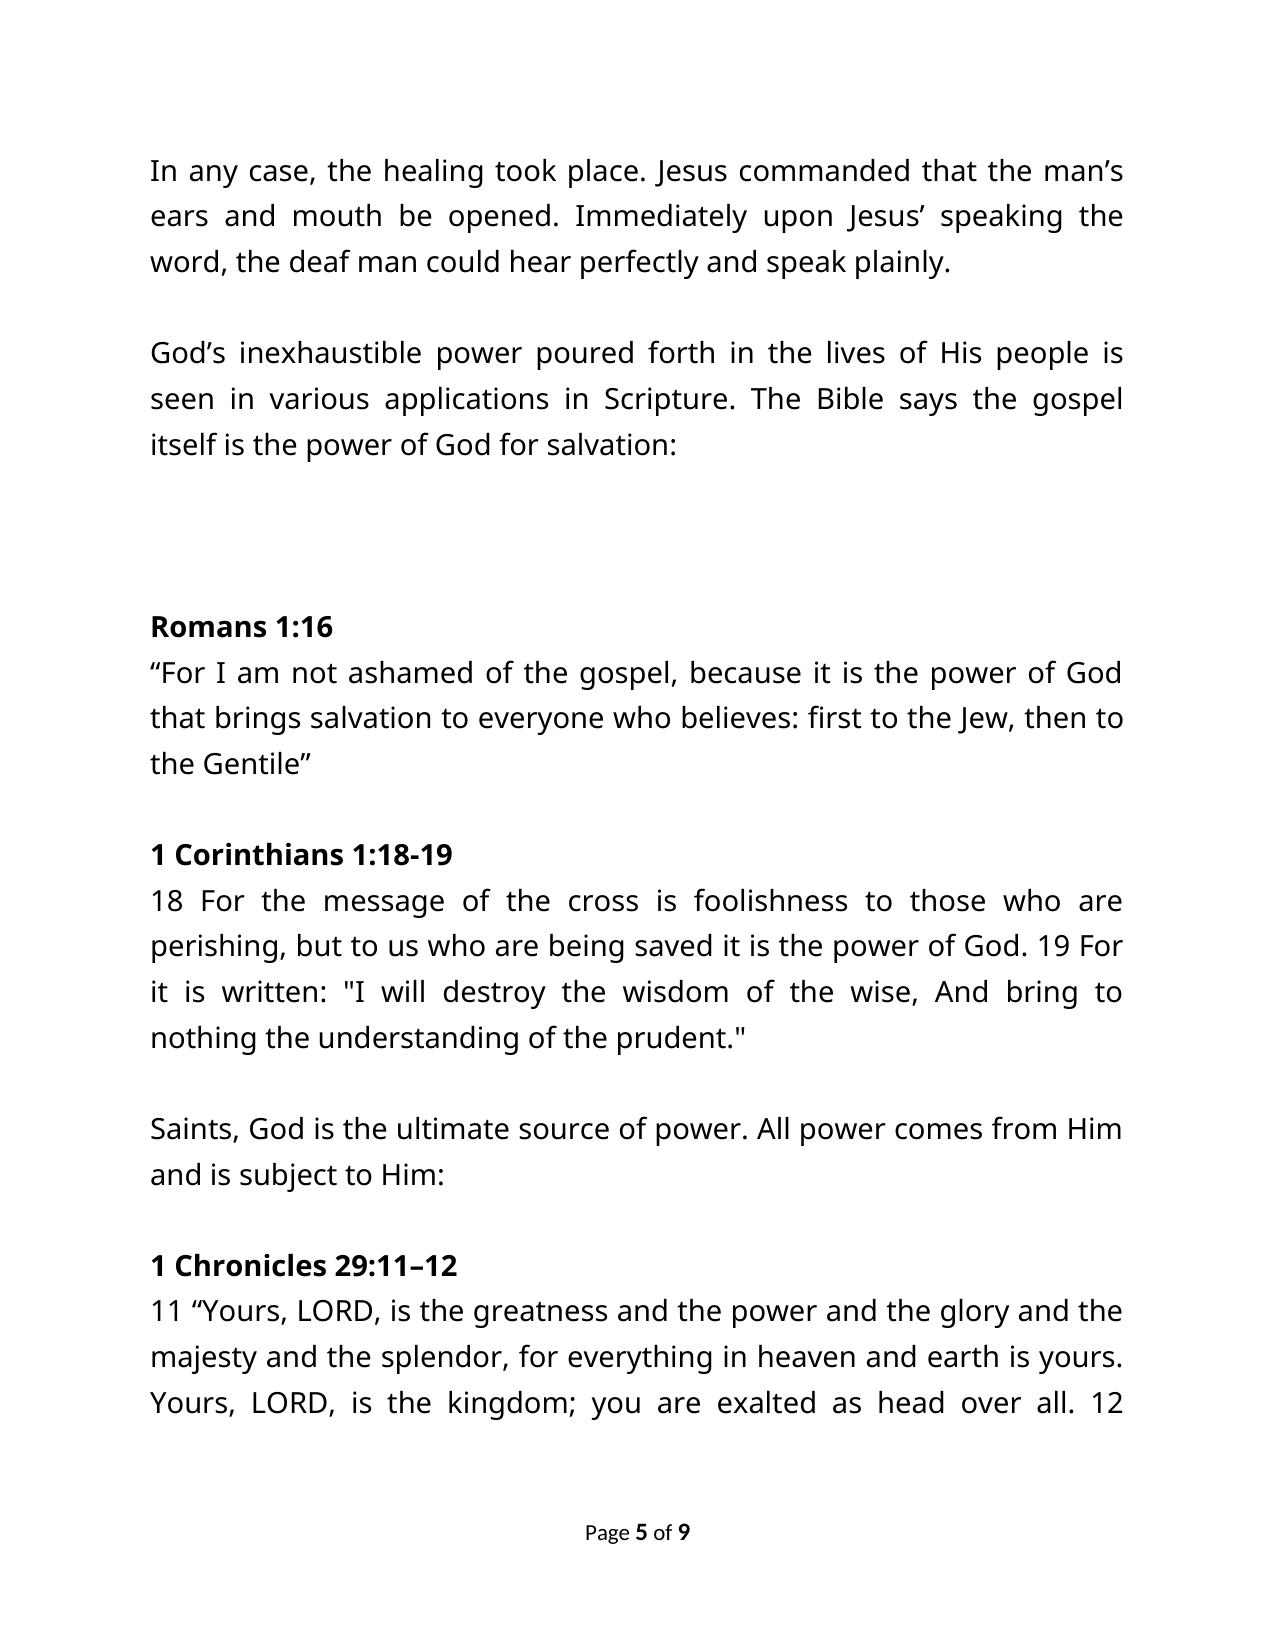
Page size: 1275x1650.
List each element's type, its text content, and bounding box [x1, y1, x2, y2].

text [150, 1291, 1125, 1422]
text 1 Corinthians 1:18-19 [150, 834, 1125, 874]
text God’s inexhaustible power poured forth in the lives of His people is seen in various applications in Scripture. The Bible says the gospel itself is the power of God for salvation: [150, 332, 1125, 463]
text Romans 1:16 [150, 606, 1125, 646]
text “For I am not ashamed of the gospel, because it is the power of God that brings salvation to everyone who believes: first to the Jew, then to the Gentile” [150, 652, 1125, 783]
text In any case, the healing took place. Jesus commanded that the man’s ears and mouth be opened. Immediately upon Jesus’ speaking the word, the deaf man could hear perfectly and speak plainly. [150, 150, 1125, 281]
text 1 Chronicles 29:11–12 [150, 1245, 1125, 1285]
text Saints, God is the ultimate source of power. All power comes from Him and is subject to Him: [150, 1108, 1125, 1193]
text 18 For the message of the cross is foolishness to those who are perishing, but to us who are being saved it is the power of God. 19 For it is written: "I will destroy the wisdom of the wise, And bring to nothing the understanding of the prudent." [150, 880, 1125, 1057]
